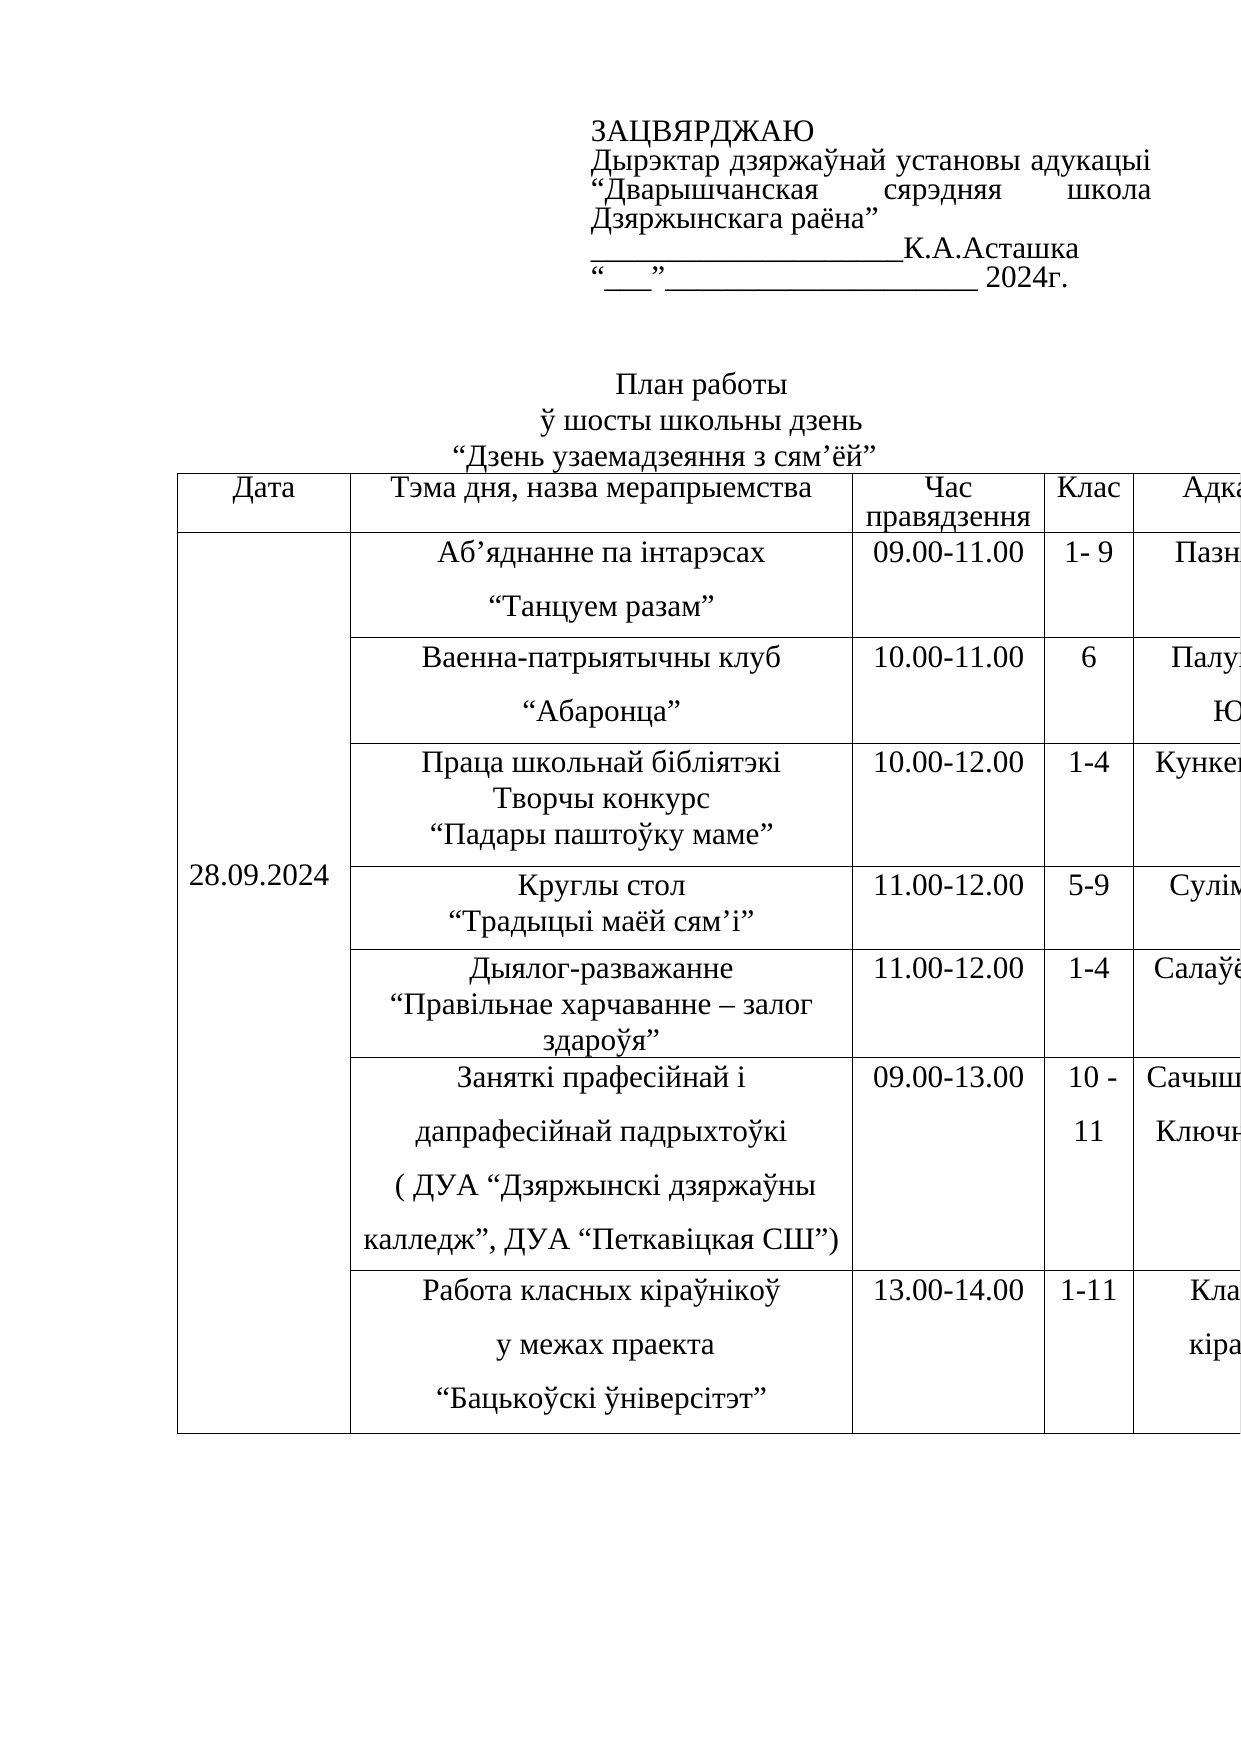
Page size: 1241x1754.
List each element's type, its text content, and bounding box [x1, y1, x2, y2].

text ў шосты школьны дзень [177, 401, 1152, 437]
table_cell Праца школьнай бібліятэкі Творчы конкурс “Падары паштоўку маме” [351, 744, 852, 866]
text “___”____________________ 2024г. [591, 264, 1152, 293]
table_header Адказныя [1134, 474, 1240, 532]
table_cell 5-9 [1045, 867, 1133, 948]
table_cell 1-11 [1045, 1271, 1133, 1433]
table_cell Суліма Т.В. [1134, 867, 1240, 948]
table_cell Класныя кіраўнікі [1134, 1271, 1240, 1433]
table_cell 09.00-13.00 [853, 1058, 1044, 1270]
table_cell Кункевіч Т.А. [1134, 744, 1240, 866]
table_cell Пазняк Г.І. [1134, 533, 1240, 637]
text “Дзень узаемадзеяння з сям’ёй” [177, 437, 1152, 473]
table_header Дата [178, 474, 350, 532]
table_cell 13.00-14.00 [853, 1271, 1044, 1433]
table_cell Работа класных кіраўнікоў у межах праекта “Бацькоўскі ўніверсітэт” [351, 1271, 852, 1433]
table_cell Дыялог-разважанне “Правільнае харчаванне – залог здароўя” [351, 950, 852, 1057]
table_cell Заняткі прафесійнай і дапрафесійнай падрыхтоўкі ( ДУА “Дзяржынскі дзяржаўны калледж”, ДУА “Петкавіцкая СШ”) [351, 1058, 852, 1270]
table_cell 09.00-11.00 [853, 533, 1044, 637]
text Дырэктар дзяржаўнай установы адукацыі “Дварышчанская сярэдняя школа Дзяржынскага раёна” [591, 147, 1152, 235]
table_cell 10 -11 [1045, 1058, 1133, 1270]
table_cell 11.00-12.00 [853, 867, 1044, 948]
text ЗАЦВЯРДЖАЮ [591, 118, 1152, 147]
table_cell 1-4 [1045, 744, 1133, 866]
table_cell Сачышына А.І. Ключнік М.Г. [1134, 1058, 1240, 1270]
text ____________________К.А.Асташка [591, 235, 1152, 264]
table_cell Ваенна-патрыятычны клуб “Абаронца” [351, 638, 852, 742]
text План работы [177, 365, 1152, 401]
table_cell Палуміскаў Ю.А. [1134, 638, 1240, 742]
table_header Клас [1045, 474, 1133, 532]
table_cell 28.09.2024 [178, 533, 350, 1433]
table_header Час правядзення [853, 474, 1044, 532]
table_cell 1- 9 [1045, 533, 1133, 637]
table_cell Аб’яднанне па інтарэсах “Танцуем разам” [351, 533, 852, 637]
table_cell 10.00-11.00 [853, 638, 1044, 742]
table_cell Салаўёва В.У. [1134, 950, 1240, 1057]
table_header Тэма дня, назва мерапрыемства [351, 474, 852, 532]
table_cell 1-4 [1045, 950, 1133, 1057]
table_cell 10.00-12.00 [853, 744, 1044, 866]
table_cell Круглы стол “Традыцыі маёй сям’і” [351, 867, 852, 948]
table_cell 6 [1045, 638, 1133, 742]
table_cell 11.00-12.00 [853, 950, 1044, 1057]
